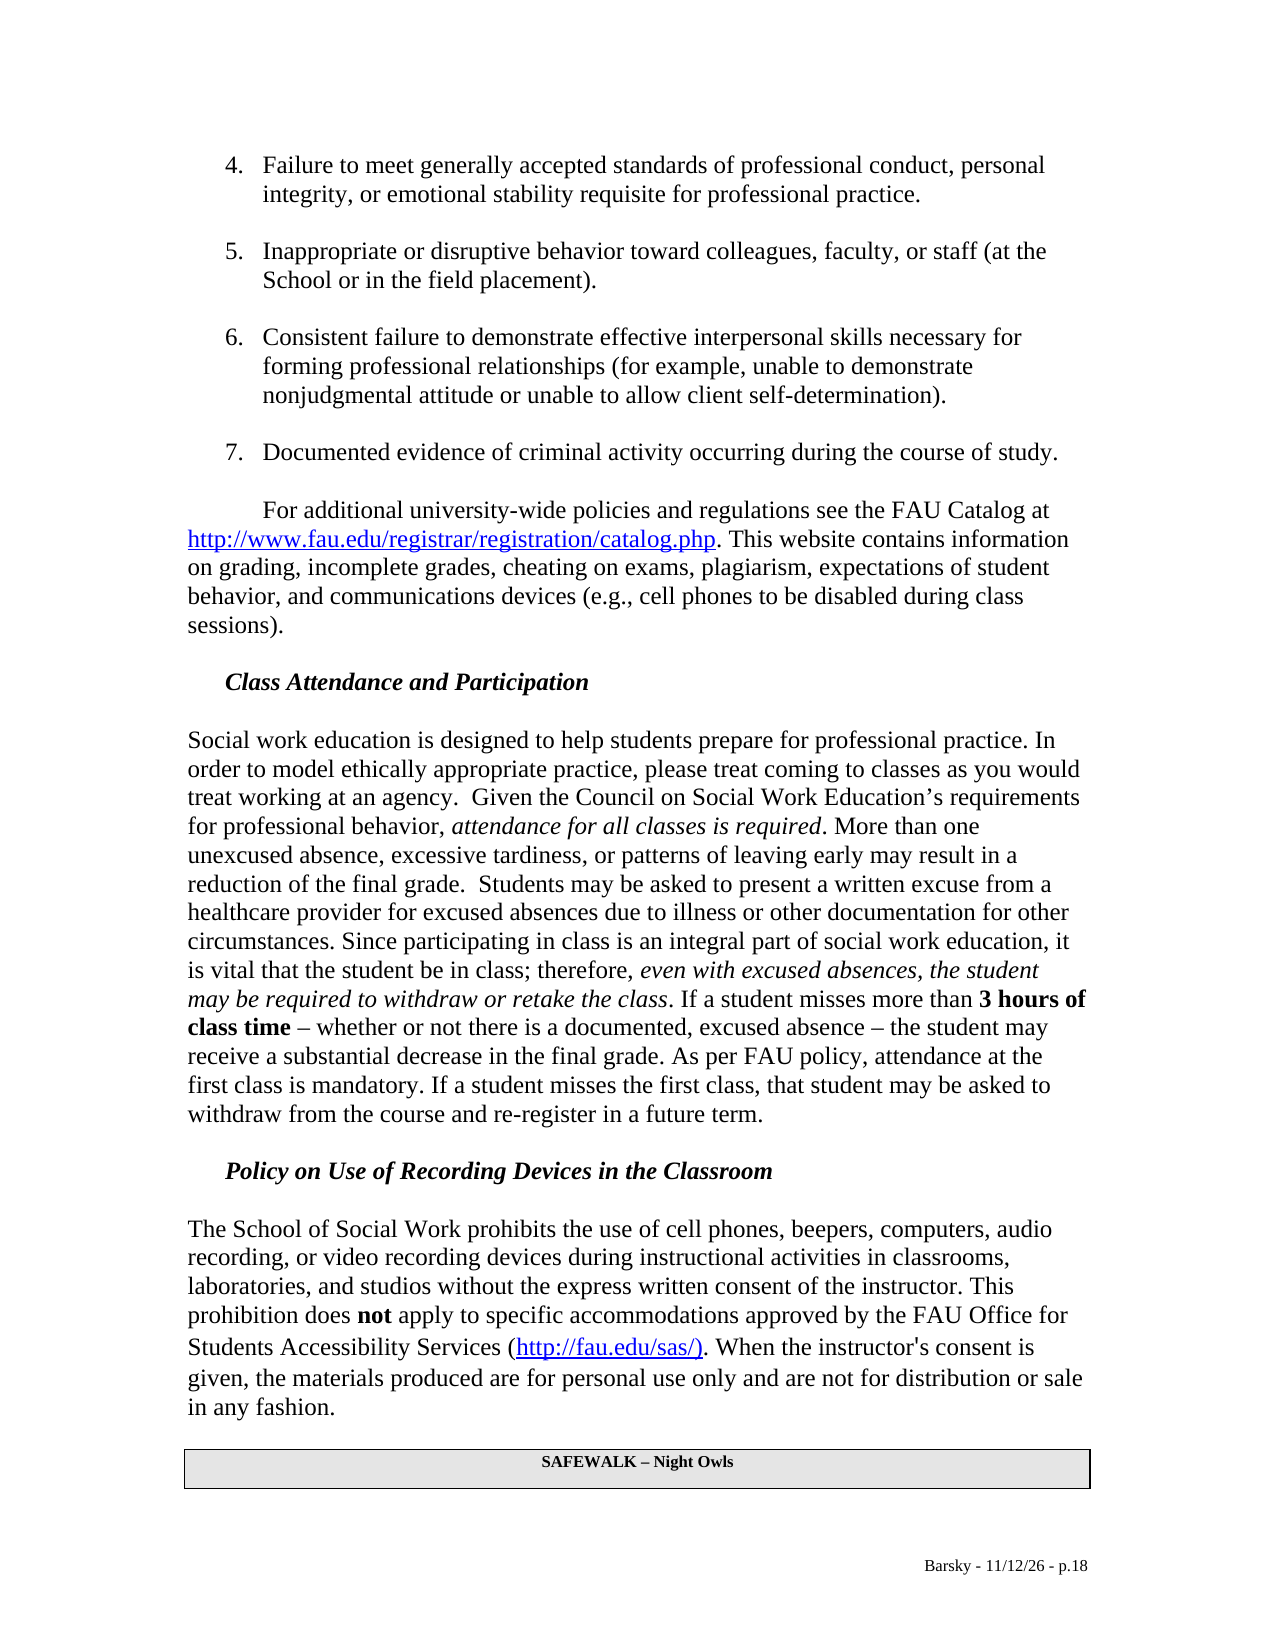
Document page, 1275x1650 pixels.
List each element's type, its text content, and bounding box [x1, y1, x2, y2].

text SAFEWALK – Night Owls [185, 1450, 1089, 1488]
text Social work education is designed to help students prepare for professional practice. In order to model ethically appropriate practice, please treat coming to classes as you would treat working at an agency. Given the Council on Social Work Education’s requirements for professional behavior, attendance for all classes is required. More than one unexcused absence, excessive tardiness, or patterns of leaving early may result in a reduction of the final grade. Students may be asked to present a written excuse from a healthcare provider for excused absences due to illness or other documentation for other circumstances. Since participating in class is an integral part of social work education, it is vital that the student be in class; therefore, even with excused absences, the student may be required to withdraw or retake the class. If a student misses more than 3 hours of class time – whether or not there is a documented, excused absence – the student may receive a substantial decrease in the final grade. As per FAU policy, attendance at the first class is mandatory. If a student misses the first class, that student may be asked to withdraw from the course and re-register in a future term. [187, 725, 1087, 1127]
text For additional university-wide policies and regulations see the FAU Catalog at http://www.fau.edu/registrar/registration/catalog.php. This website contains information on grading, incomplete grades, cheating on exams, plagiarism, expectations of student behavior, and communications devices (e.g., cell phones to be disabled during class sessions). [187, 495, 1087, 639]
list Documented evidence of criminal activity occurring during the course of study. [225, 437, 1087, 466]
subtitle Policy on Use of Recording Devices in the Classroom [187, 1156, 1087, 1185]
subtitle Class Attendance and Participation [187, 667, 1087, 696]
list Inappropriate or disruptive behavior toward colleagues, faculty, or staff (at the School or in the field placement). [225, 236, 1087, 294]
text The School of Social Work prohibits the use of cell phones, beepers, computers, audio recording, or video recording devices during instructional activities in classrooms, laboratories, and studios without the express written consent of the instructor. This prohibition does not apply to specific accommodations approved by the FAU Office for Students Accessibility Services (http://fau.edu/sas/). When the instructor's consent is given, the materials produced are for personal use only and are not for distribution or sale in any fashion. [187, 1214, 1087, 1420]
list Consistent failure to demonstrate effective interpersonal skills necessary for forming professional relationships (for example, unable to demonstrate nonjudgmental attitude or unable to allow client self-determination). [225, 322, 1087, 409]
list Failure to meet generally accepted standards of professional conduct, personal integrity, or emotional stability requisite for professional practice. [225, 150, 1087, 207]
